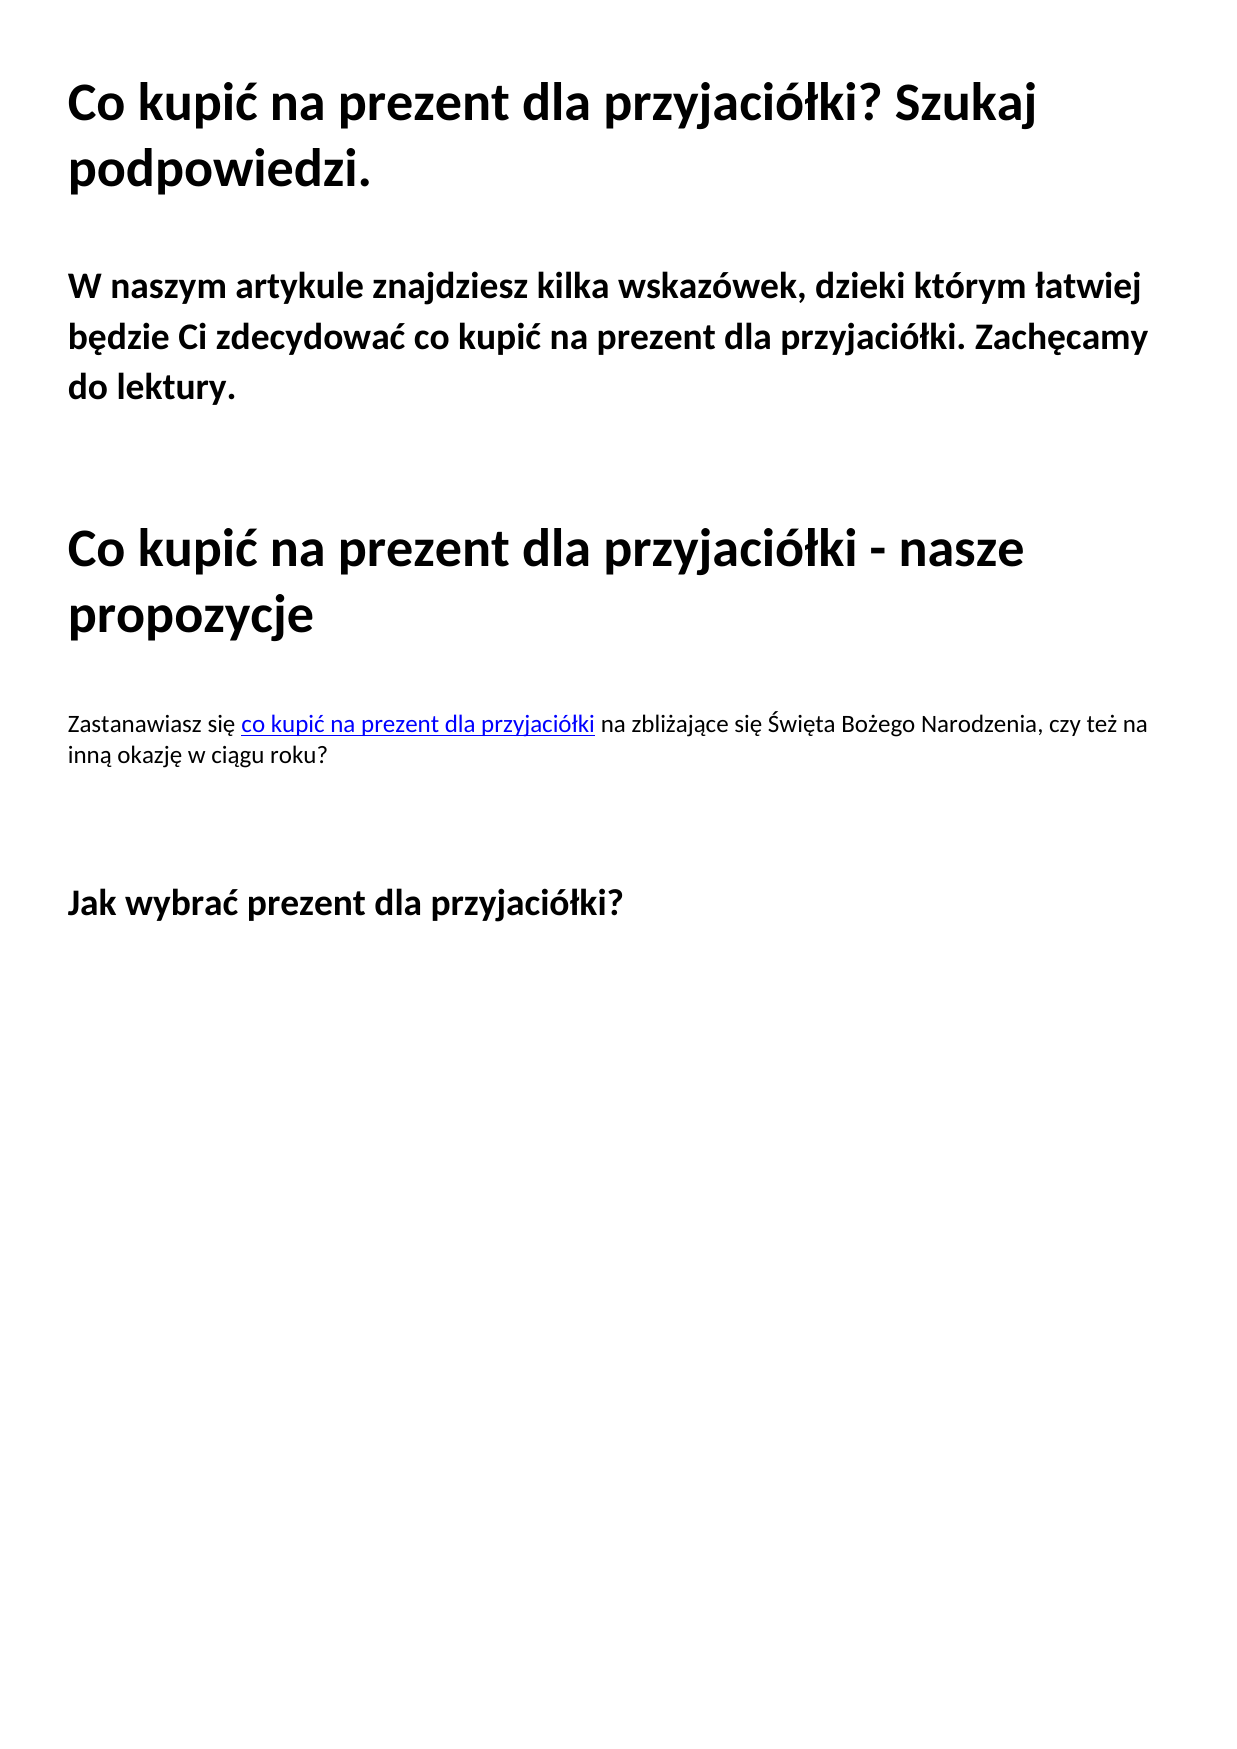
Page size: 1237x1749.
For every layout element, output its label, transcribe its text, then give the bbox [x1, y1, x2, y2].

text Co kupić na prezent dla przyjaciółki? Szukaj podpowiedzi. [68, 68, 1169, 200]
text Co kupić na prezent dla przyjaciółki - nasze propozycje [68, 514, 1169, 646]
text W naszym artykule znajdziesz kilka wskazówek, dzieki którym łatwiej będzie Ci zdecydować co kupić na prezent dla przyjaciółki. Zachęcamy do lektury. [68, 262, 1169, 409]
text Jak wybrać prezent dla przyjaciółki? [68, 879, 1169, 925]
text Zastanawiasz się co kupić na prezent dla przyjaciółki na zbliżające się Święta Bożego Narodzenia, czy też na inną okazję w ciągu roku? [68, 708, 1169, 769]
